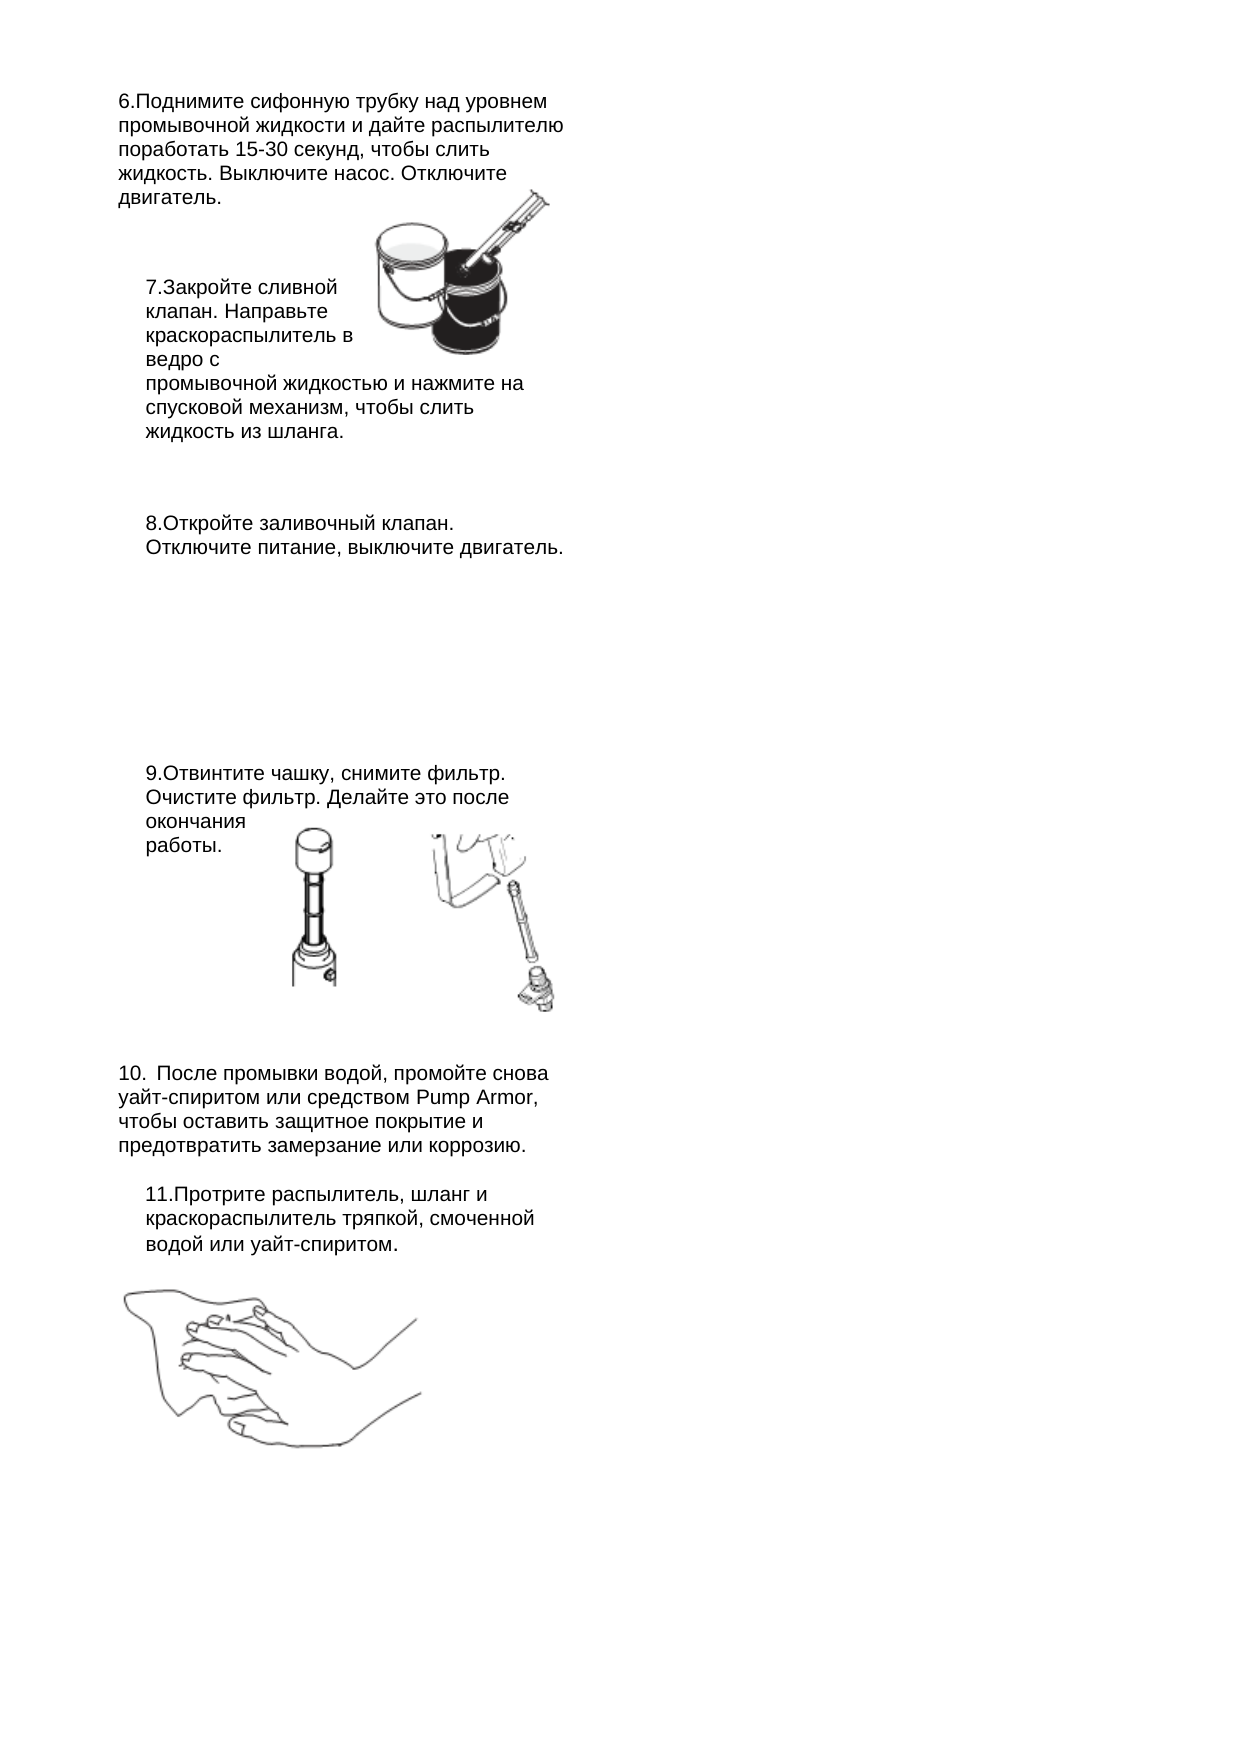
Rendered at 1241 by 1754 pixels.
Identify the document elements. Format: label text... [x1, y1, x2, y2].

text 11.Протрите распылитель, шланг и краскораспылитель тряпкой, смоченной водой или уайт-спиритом. [116, 1182, 561, 1256]
text 8.Откройте заливочный клапан. Отключите питание, выключите двигатель. [145, 511, 566, 559]
list 6.Поднимите сифонную трубку над уровнем промывочной жидкости и дайте распылителю поработать 15-30 секунд, чтобы слить жидкость. Выключите насос. Отключите двигатель. [118, 89, 566, 208]
picture [280, 822, 568, 1012]
text 10. После промывки водой, промойте снова уайт-спиритом или средством Pump Armor, чтобы оставить защитное покрытие и предотвратить замерзание или коррозию. [118, 1061, 597, 1157]
text 7.Закройте сливной клапан. Направьте краскораспылитель в ведро с промывочной жидкостью и нажмите на спусковой механизм, чтобы слить жидкость из шланга. [145, 275, 566, 442]
picture [118, 1282, 434, 1461]
text 9.Отвинтите чашку, снимите фильтр. Очистите фильтр. Делайте это после окончания работы. [145, 761, 566, 856]
picture [372, 186, 552, 355]
